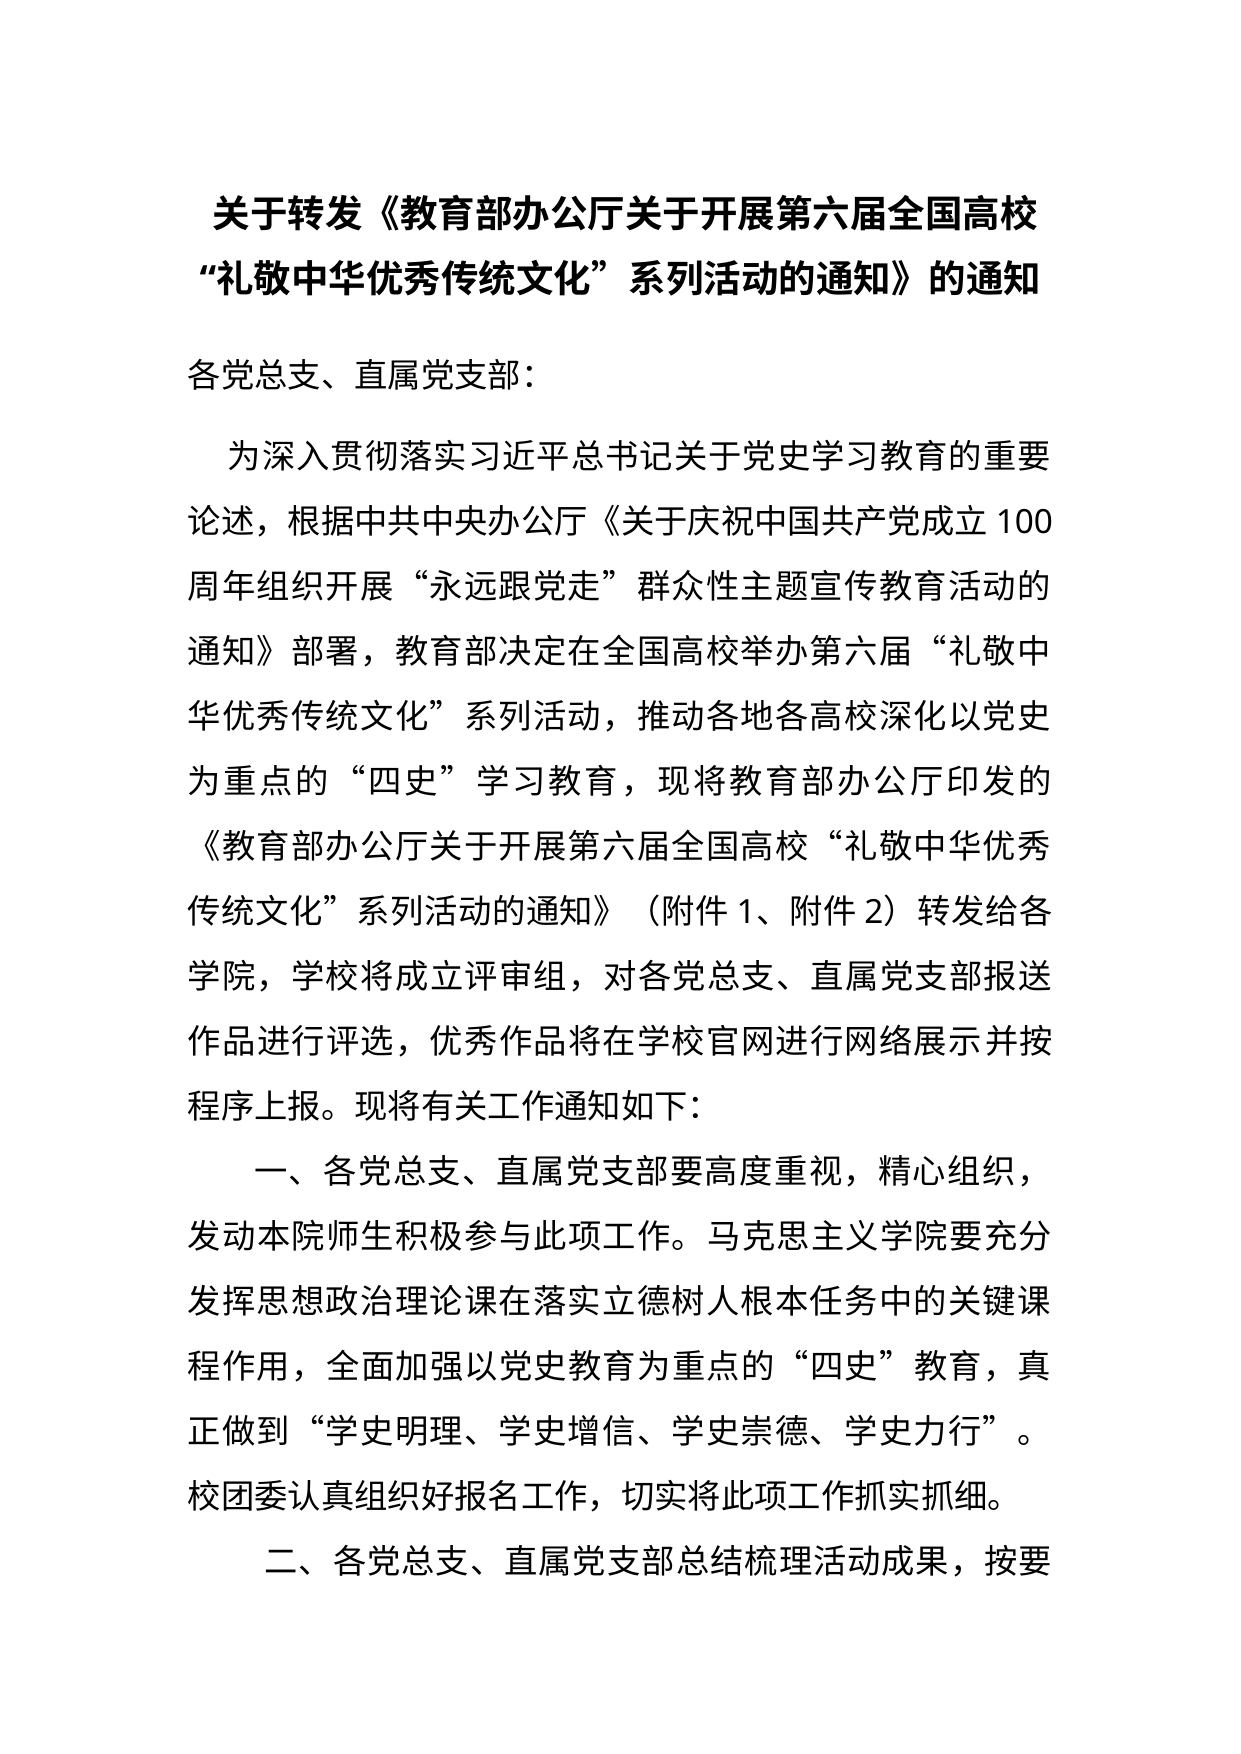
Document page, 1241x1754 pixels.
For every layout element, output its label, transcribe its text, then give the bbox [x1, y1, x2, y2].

text “礼敬中华优秀传统文化”系列活动的通知》的通知 [187, 243, 1053, 308]
text 为深入贯彻落实习近平总书记关于党史学习教育的重要论述，根据中共中央办公厅《关于庆祝中国共产党成立100周年组织开展“永远跟党走”群众性主题宣传教育活动的通知》部署，教育部决定在全国高校举办第六届“礼敬中华优秀传统文化”系列活动，推动各地各高校深化以党史为重点的“四史”学习教育，现将教育部办公厅印发的《教育部办公厅关于开展第六届全国高校“礼敬中华优秀传统文化”系列活动的通知》（附件1、附件2）转发给各学院，学校将成立评审组，对各党总支、直属党支部报送作品进行评选，优秀作品将在学校官网进行网络展示并按程序上报。现将有关工作通知如下： [187, 422, 1053, 1137]
text 各党总支、直属党支部： [187, 341, 1053, 406]
text 一、各党总支、直属党支部要高度重视，精心组织，发动本院师生积极参与此项工作。马克思主义学院要充分发挥思想政治理论课在落实立德树人根本任务中的关键课程作用，全面加强以党史教育为重点的“四史”教育，真正做到“学史明理、学史增信、学史崇德、学史力行”。校团委认真组织好报名工作，切实将此项工作抓实抓细。 [187, 1137, 1053, 1527]
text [187, 1527, 1053, 1592]
text 关于转发《教育部办公厅关于开展第六届全国高校 [187, 178, 1053, 243]
